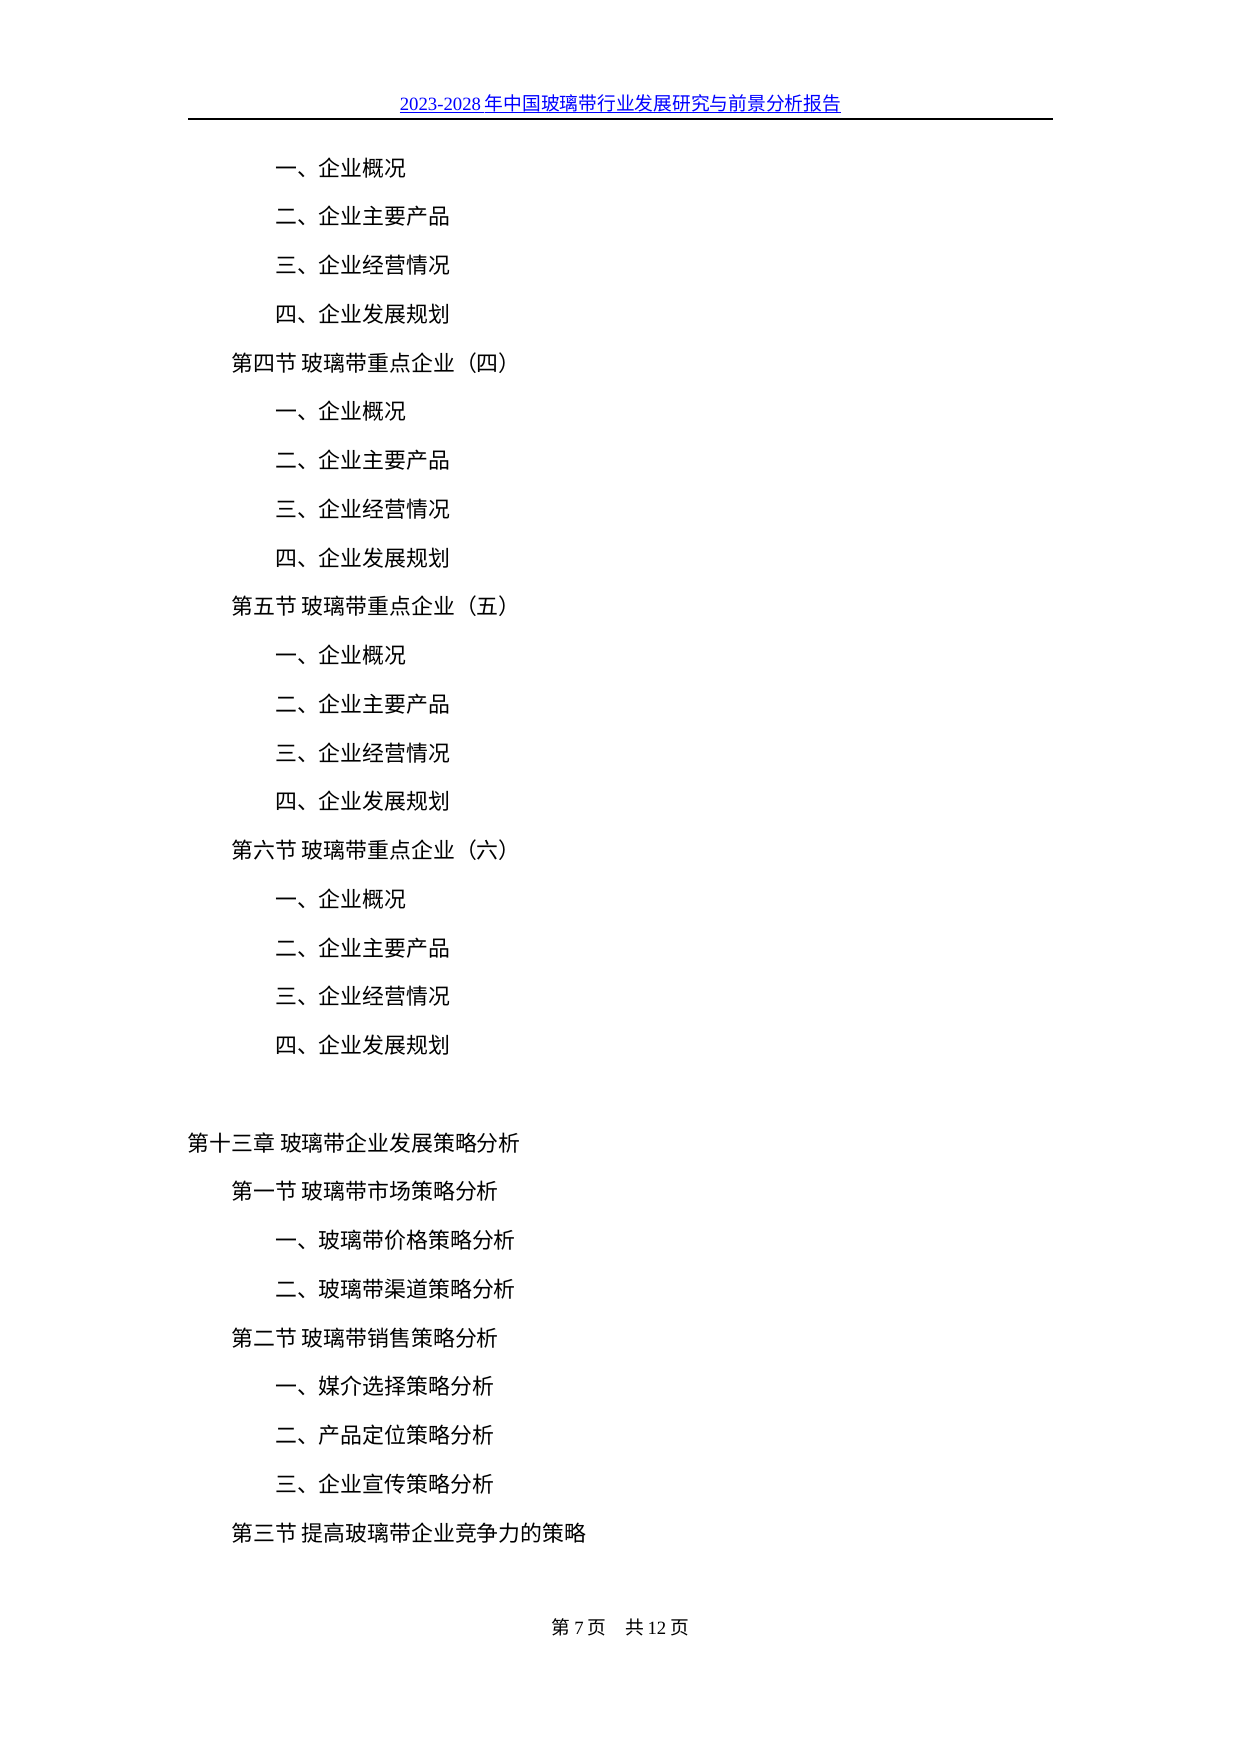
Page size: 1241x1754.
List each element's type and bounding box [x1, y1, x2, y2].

text [187, 150, 1053, 1548]
